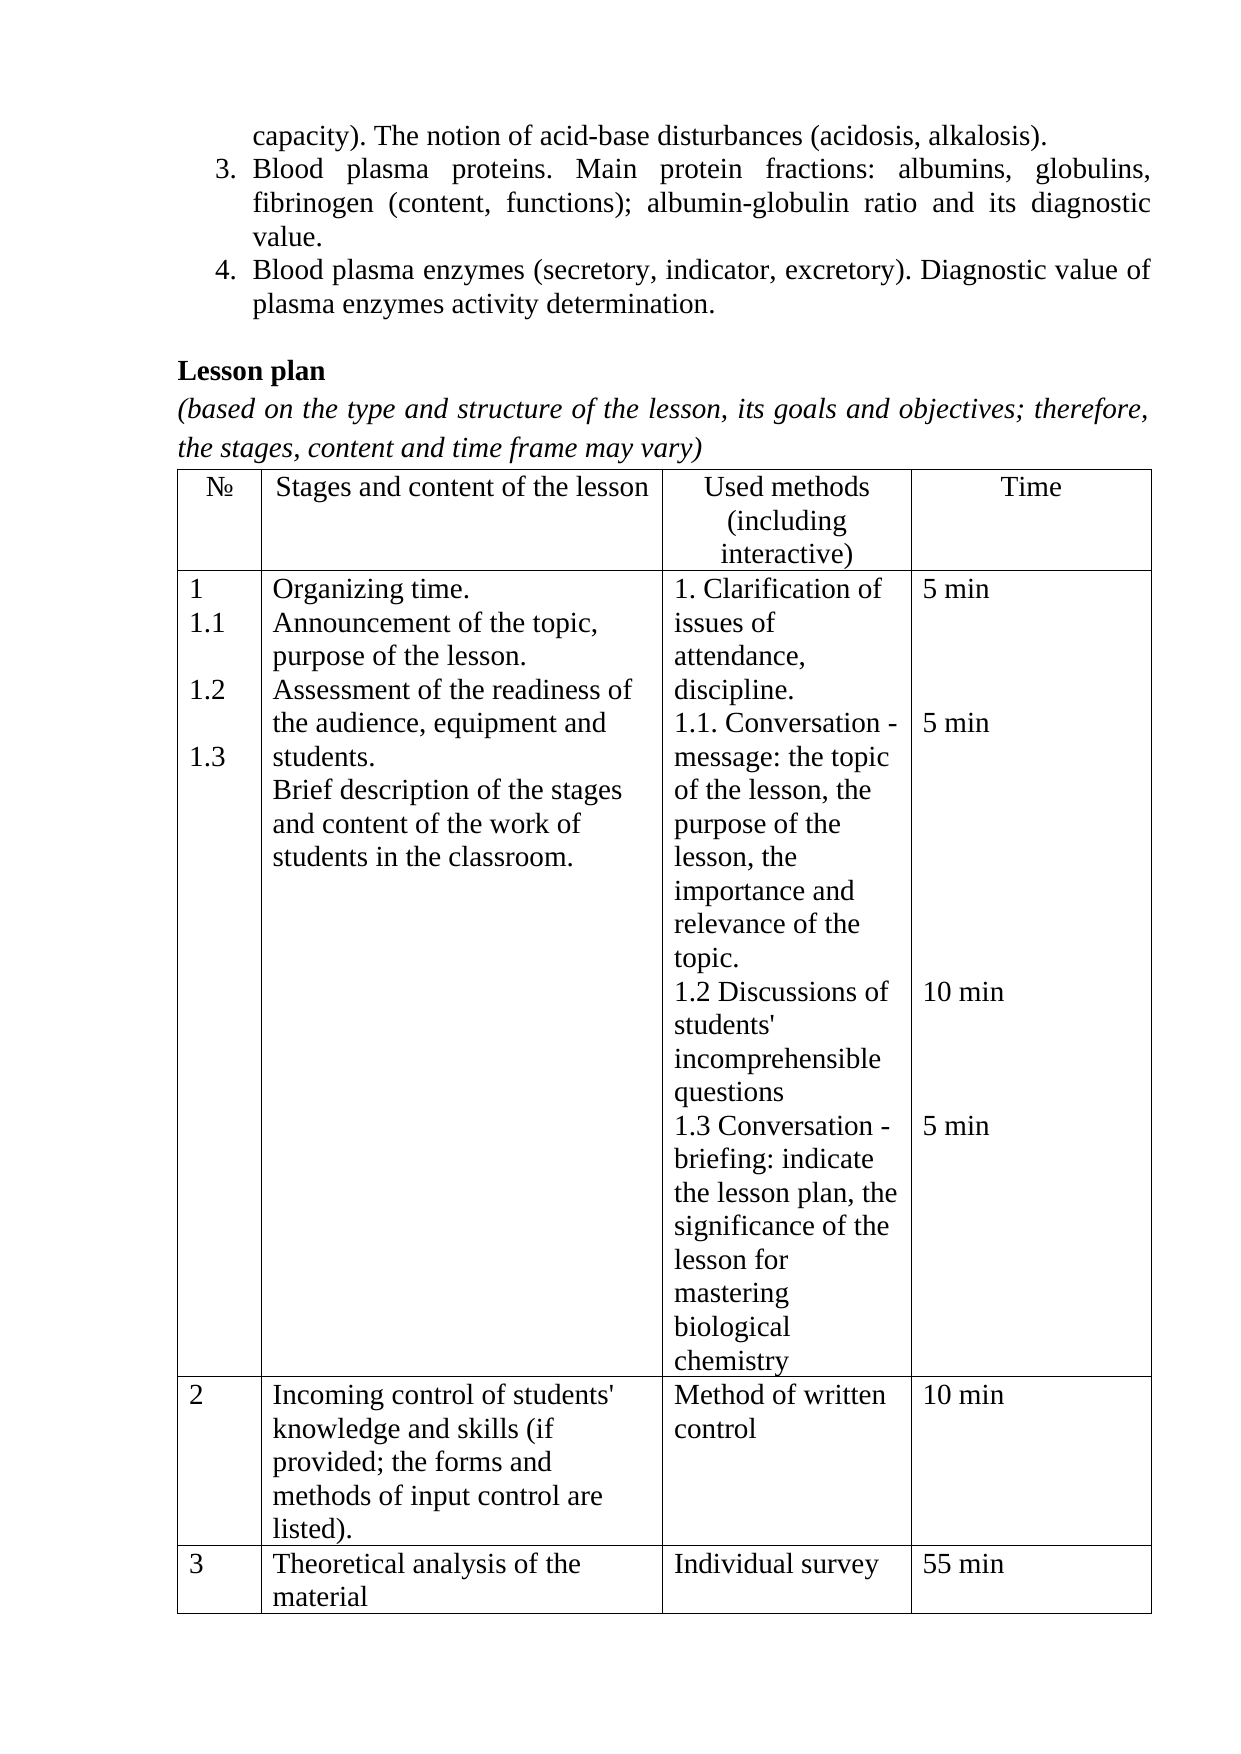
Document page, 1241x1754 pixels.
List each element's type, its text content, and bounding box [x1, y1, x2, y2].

table_cell Incoming control of students' knowledge and skills (if provided; the forms and methods of input control are listed). [262, 1377, 662, 1545]
table_cell 5 min 5 min 10 min 5 min [912, 571, 1151, 1376]
table_cell 2 [178, 1377, 261, 1545]
table_cell 10 min [912, 1377, 1151, 1545]
list Blood plasma proteins. Main protein fractions: albumins, globulins, fibrinogen (content, functions); albumin-globulin ratio and its diagnostic value. [215, 152, 1152, 252]
table_cell 1. Clarification of issues of attendance, discipline. 1.1. Conversation - message: the topic of the lesson, the purpose of the lesson, the importance and relevance of the topic. 1.2 Discussions of students' incomprehensible questions 1.3 Conversation - briefing: indicate the lesson plan, the significance of the lesson for mastering biological chemistry [663, 571, 911, 1376]
table_header Stages and content of the lesson [262, 470, 662, 570]
table_cell Method of written control [663, 1377, 911, 1545]
table_header № [178, 470, 261, 570]
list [215, 118, 1152, 152]
table_cell Theoretical analysis of the material [262, 1546, 662, 1613]
table_cell 1 1.1 1.2 1.3 [178, 571, 261, 1376]
table_header Used methods (including interactive) [663, 470, 911, 570]
table_header Time [912, 470, 1151, 570]
text (based on the type and structure of the lesson, its goals and objectives; therefore, the stages, content and time frame may vary) [177, 391, 1152, 463]
table_cell Organizing time. Announcement of the topic, purpose of the lesson. Assessment of the readiness of the audience, equipment and students. Brief description of the stages and content of the work of students in the classroom. [262, 571, 662, 1376]
table_cell 55 min [912, 1546, 1151, 1613]
table_cell Individual survey [663, 1546, 911, 1613]
text Lesson plan [177, 353, 1152, 386]
table_cell 3 [178, 1546, 261, 1613]
list Blood plasma enzymes (secretory, indicator, excretory). Diagnostic value of plasma enzymes activity determination. [215, 252, 1152, 319]
